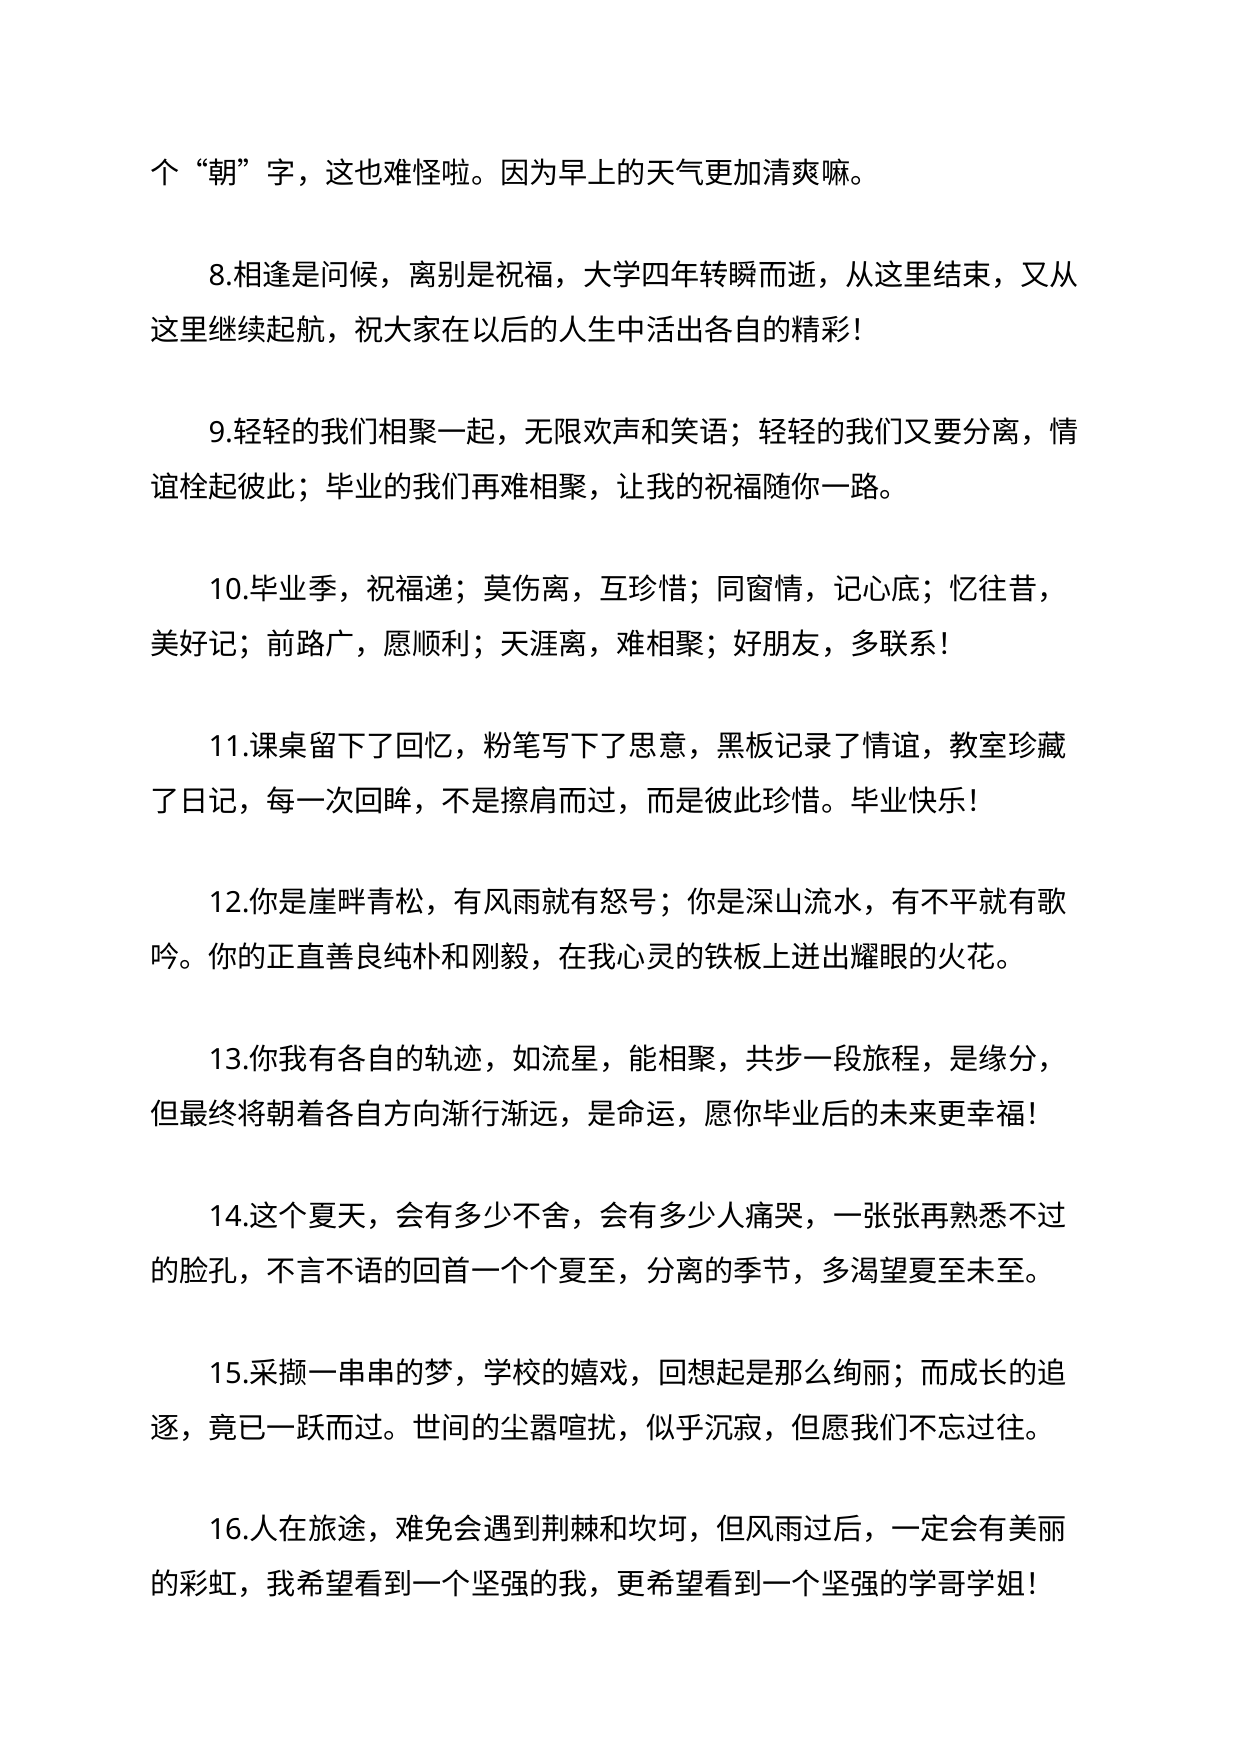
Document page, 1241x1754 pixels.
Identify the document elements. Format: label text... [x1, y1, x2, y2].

text 12.你是崖畔青松，有风雨就有怒号；你是深山流水，有不平就有歌吟。你的正直善良纯朴和刚毅，在我心灵的铁板上迸出耀眼的火花。 [150, 879, 1090, 976]
text 8.相逢是问候，离别是祝福，大学四年转瞬而逝，从这里结束，又从这里继续起航，祝大家在以后的人生中活出各自的精彩！ [150, 252, 1090, 349]
text 14.这个夏天，会有多少不舍，会有多少人痛哭，一张张再熟悉不过的脸孔，不言不语的回首一个个夏至，分离的季节，多渴望夏至未至。 [150, 1192, 1090, 1290]
text 11.课桌留下了回忆，粉笔写下了思意，黑板记录了情谊，教室珍藏了日记，每一次回眸，不是擦肩而过，而是彼此珍惜。毕业快乐！ [150, 722, 1090, 819]
text 13.你我有各自的轨迹，如流星，能相聚，共步一段旅程，是缘分，但最终将朝着各自方向渐行渐远，是命运，愿你毕业后的未来更幸福！ [150, 1036, 1090, 1133]
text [150, 150, 1090, 192]
text 15.采撷一串串的梦，学校的嬉戏，回想起是那么绚丽；而成长的追逐，竟已一跃而过。世间的尘嚣喧扰，似乎沉寂，但愿我们不忘过往。 [150, 1349, 1090, 1446]
text 16.人在旅途，难免会遇到荆棘和坎坷，但风雨过后，一定会有美丽的彩虹，我希望看到一个坚强的我，更希望看到一个坚强的学哥学姐！ [150, 1506, 1090, 1603]
text 9.轻轻的我们相聚一起，无限欢声和笑语；轻轻的我们又要分离，情谊栓起彼此；毕业的我们再难相聚，让我的祝福随你一路。 [150, 408, 1090, 506]
text 10.毕业季，祝福递；莫伤离，互珍惜；同窗情，记心底；忆往昔，美好记；前路广，愿顺利；天涯离，难相聚；好朋友，多联系！ [150, 565, 1090, 663]
